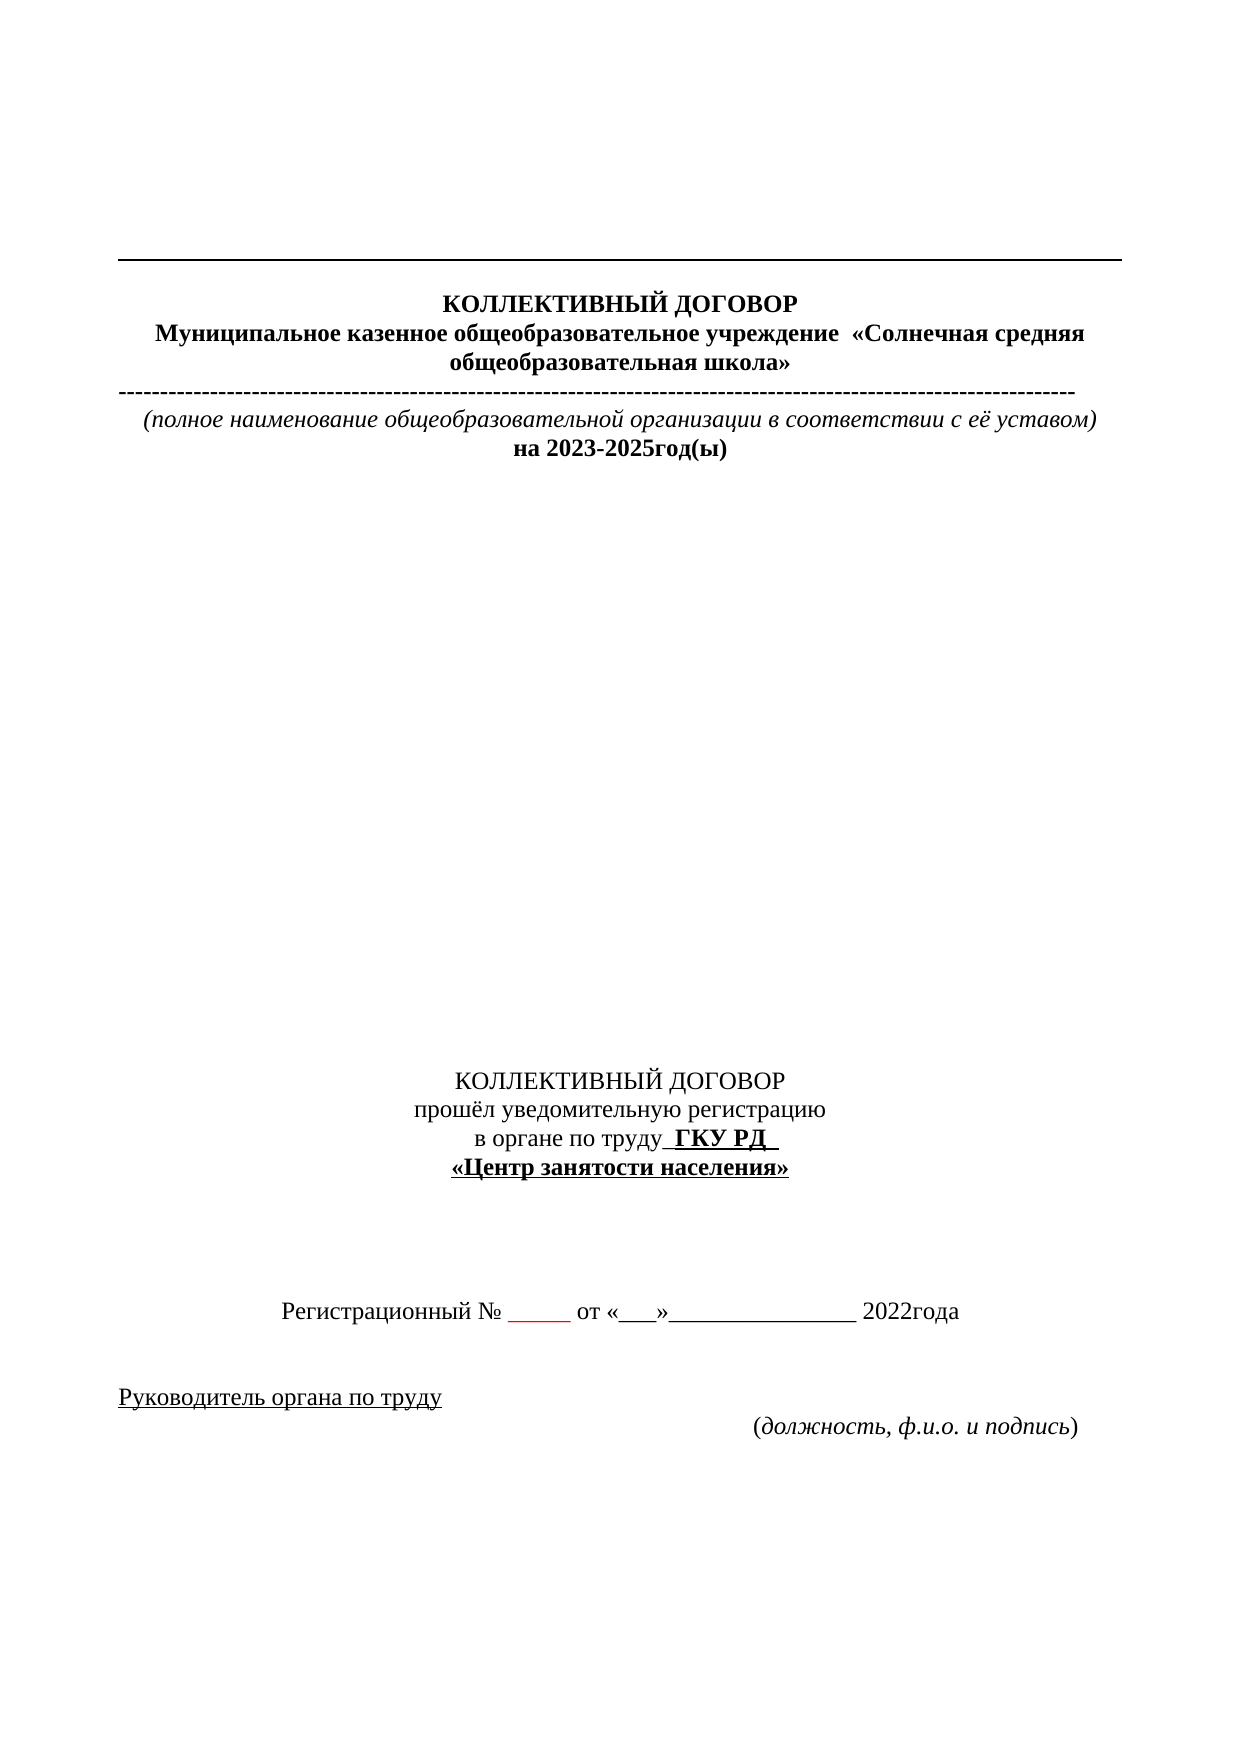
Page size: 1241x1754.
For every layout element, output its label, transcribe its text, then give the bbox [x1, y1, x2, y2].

text КОЛЛЕКТИВНЫЙ ДОГОВОР [118, 1066, 1122, 1094]
text (должность, ф.и.о. и подпись) [635, 1411, 1122, 1439]
text Регистрационный № _____ от «___»_______________ 2022года [118, 1296, 1122, 1324]
text ------------------------------------------------------------------------------------------------------------------- [118, 376, 1122, 404]
text (полное наименование общеобразовательной организации в соответствии с её уставом) [118, 404, 1122, 433]
text «Центр занятости населения» [118, 1152, 1122, 1181]
text Муниципальное казенное общеобразовательное учреждение «Солнечная средняя общеобразовательная школа» [118, 318, 1122, 376]
text КОЛЛЕКТИВНЫЙ ДОГОВОР [118, 289, 1122, 318]
text Руководитель органа по труду [118, 1382, 1122, 1411]
text в органе по труду_ГКУ РД [118, 1123, 1122, 1152]
text прошёл уведомительную регистрацию [118, 1094, 1122, 1123]
text на 2023-2025год(ы) [118, 433, 1122, 462]
